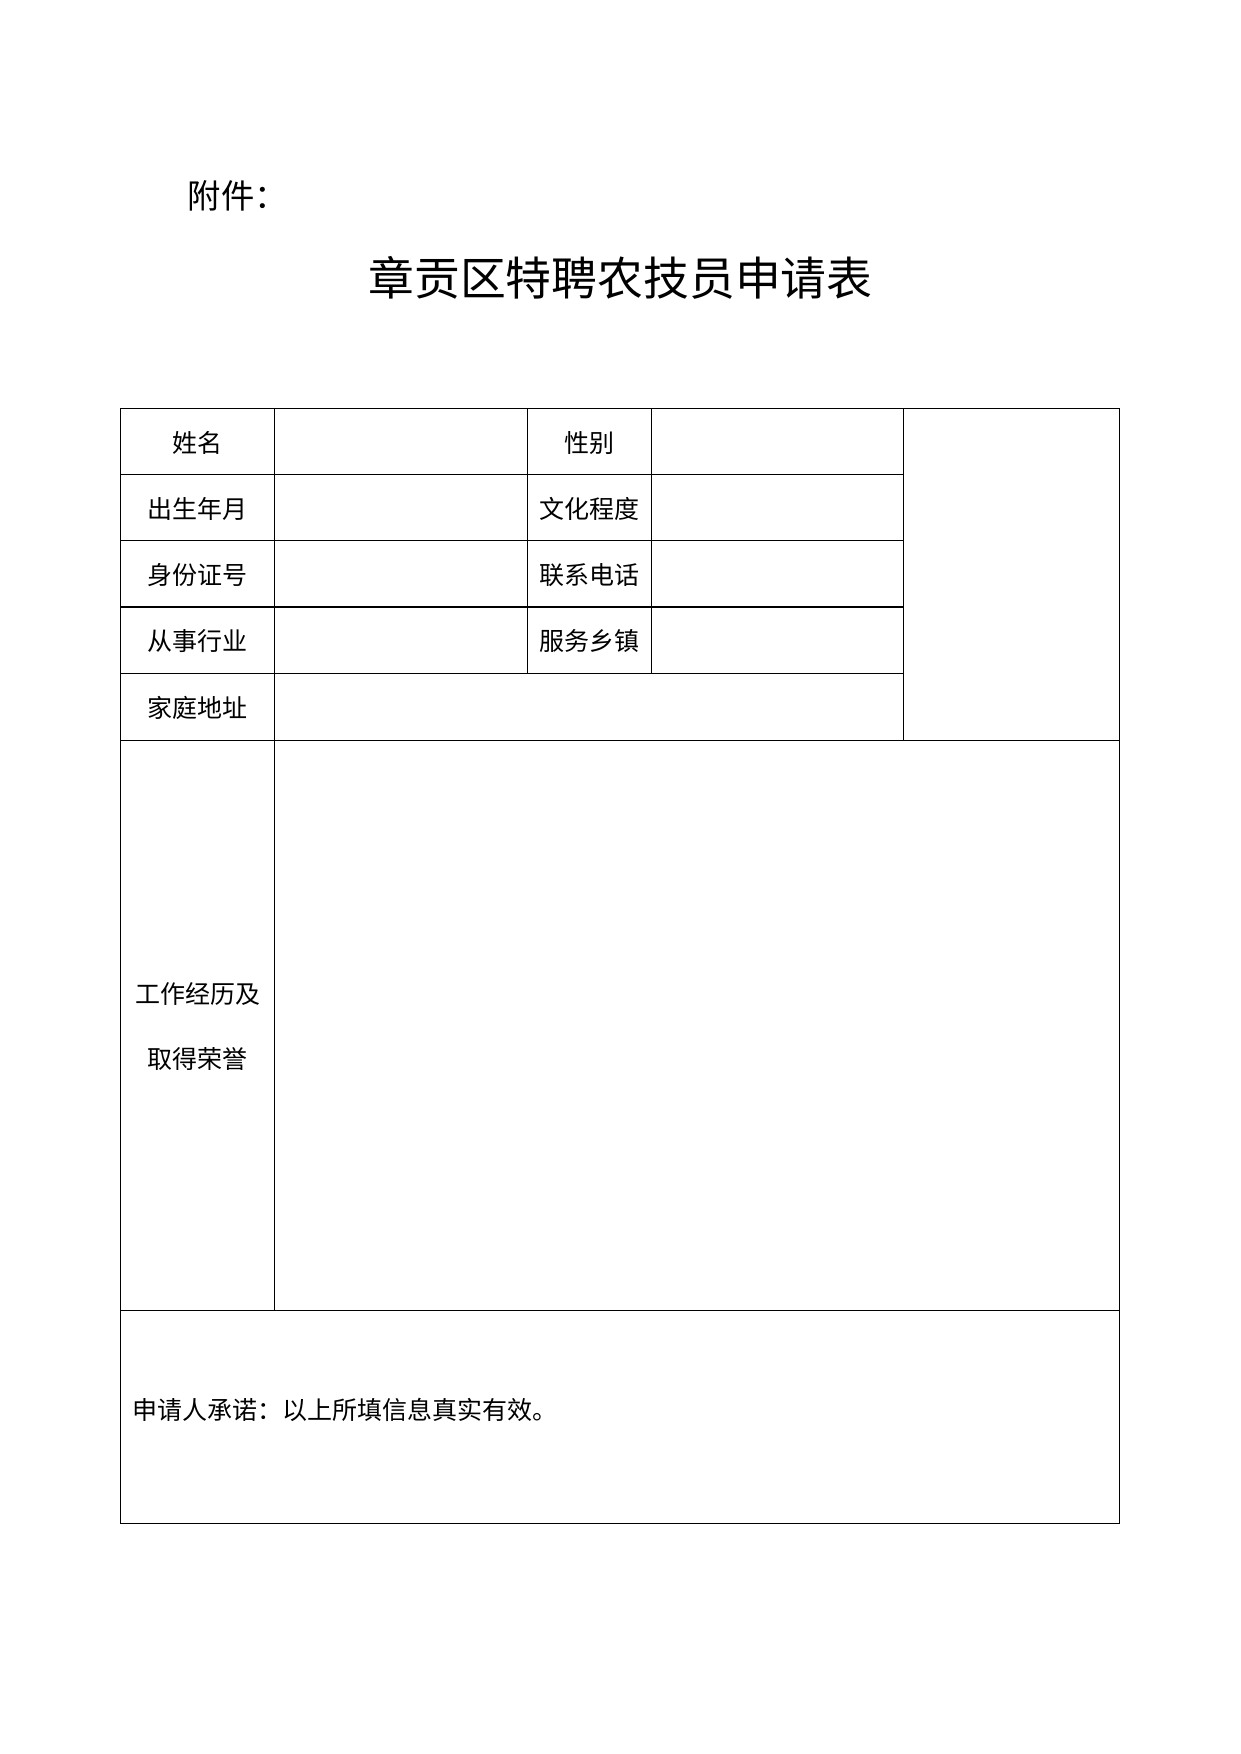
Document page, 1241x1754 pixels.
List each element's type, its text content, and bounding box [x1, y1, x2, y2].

table_cell 服务乡镇 [528, 608, 651, 672]
table_cell [275, 475, 527, 540]
text 章贡区特聘农技员申请表 [187, 227, 1053, 324]
table_header [652, 409, 903, 474]
table_cell [275, 674, 903, 739]
table_header 性别 [528, 409, 651, 474]
table_cell 从事行业 [121, 608, 274, 672]
table_cell [275, 608, 527, 672]
table_cell [652, 541, 903, 606]
table_header [275, 409, 527, 474]
table_cell 家庭地址 [121, 674, 274, 739]
table_cell [652, 475, 903, 540]
table_header 姓名 [121, 409, 274, 474]
table_cell 联系电话 [528, 541, 651, 606]
table_header [904, 409, 1119, 739]
table_cell 文化程度 [528, 475, 651, 540]
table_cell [121, 1311, 1119, 1522]
text 附件： [187, 162, 1053, 227]
table_cell 身份证号 [121, 541, 274, 606]
table_cell [275, 541, 527, 606]
table_cell [275, 741, 1119, 1310]
table_cell 出生年月 [121, 475, 274, 540]
table_cell 工作经历及取得荣誉 [121, 741, 274, 1310]
table_cell [652, 608, 903, 672]
